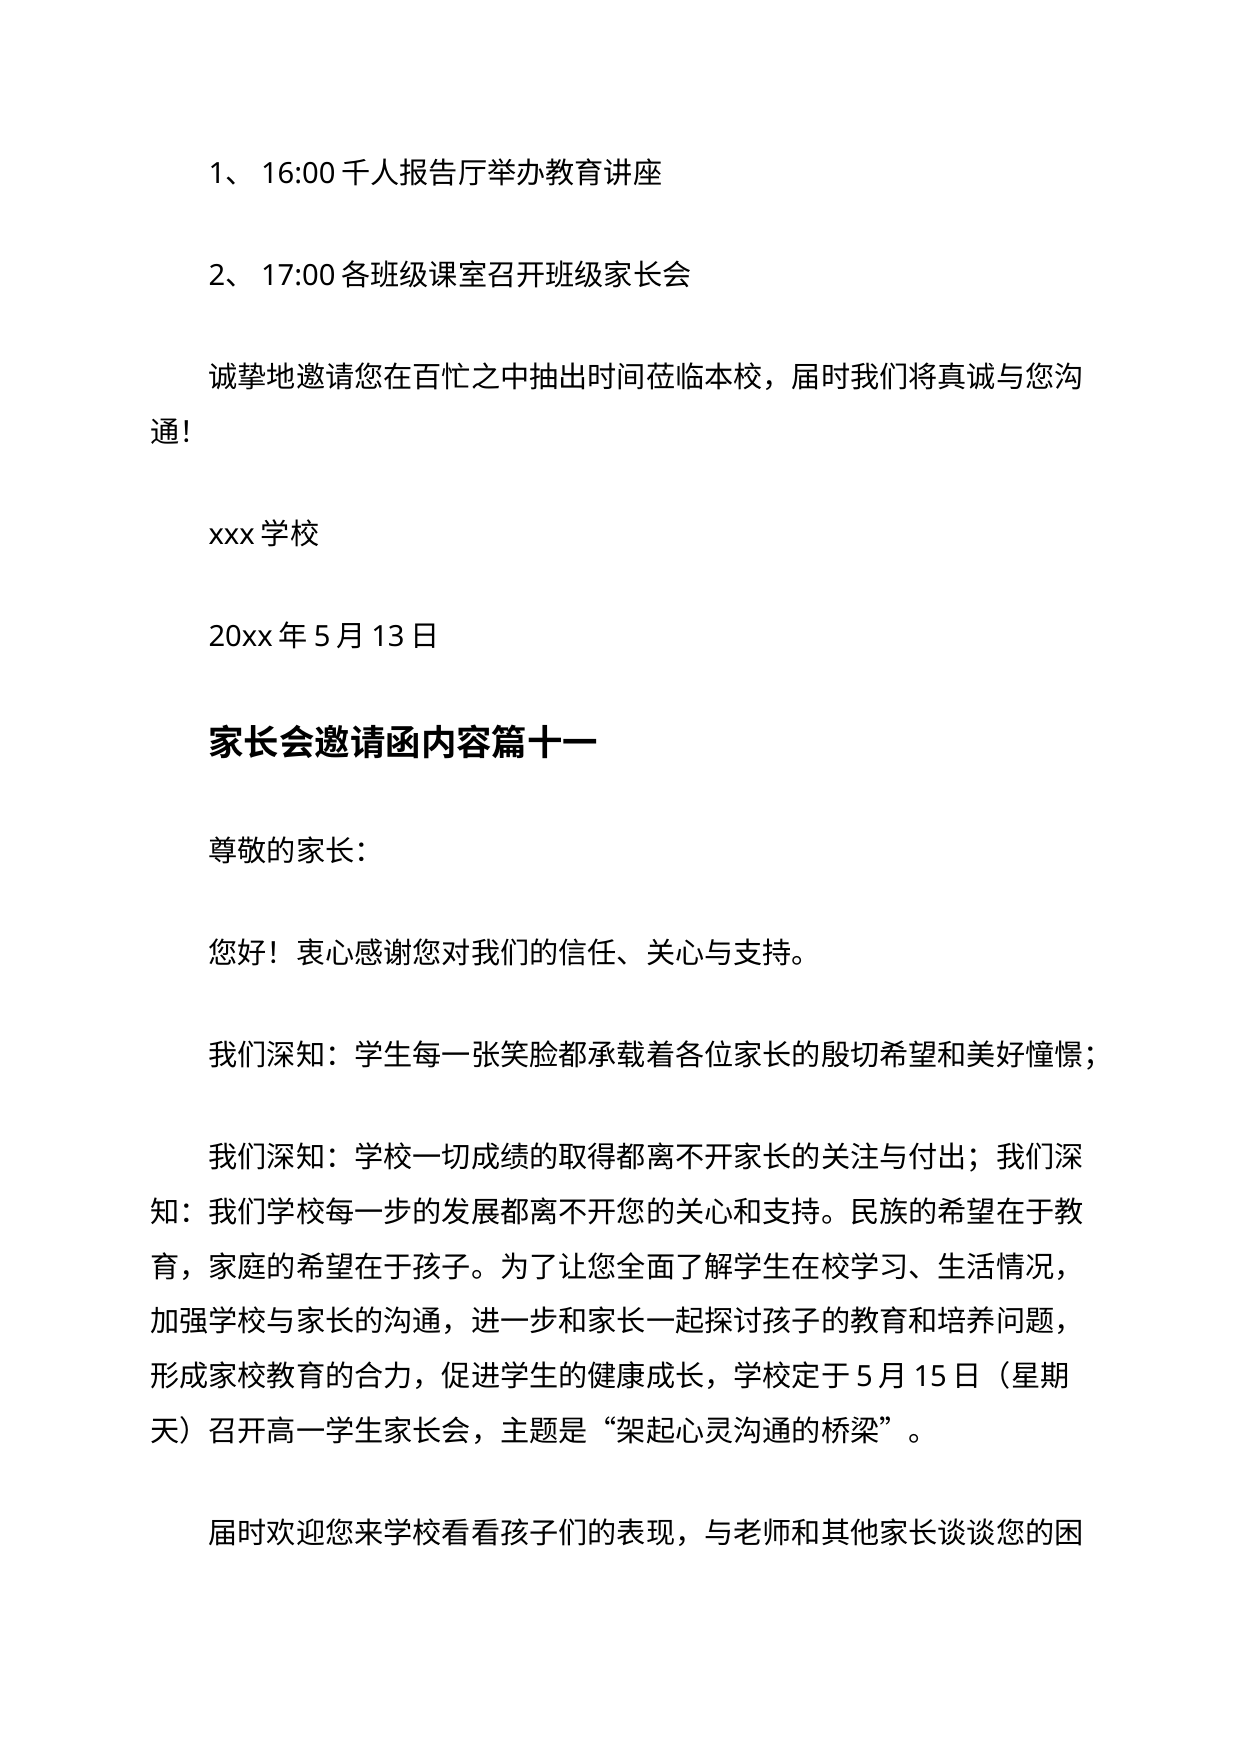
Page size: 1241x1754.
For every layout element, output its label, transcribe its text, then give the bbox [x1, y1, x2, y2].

text 家长会邀请函内容篇十一 [150, 714, 1090, 766]
text 我们深知：学校一切成绩的取得都离不开家长的关注与付出；我们深知：我们学校每一步的发展都离不开您的关心和支持。民族的希望在于教育，家庭的希望在于孩子。为了让您全面了解学生在校学习、生活情况，加强学校与家长的沟通，进一步和家长一起探讨孩子的教育和培养问题，形成家校教育的合力，促进学生的健康成长，学校定于5月15日（星期天）召开高一学生家长会，主题是“架起心灵沟通的桥梁”。 [150, 1133, 1090, 1450]
text 您好！衷心感谢您对我们的信任、关心与支持。 [150, 930, 1090, 972]
text 20xx年5月13日 [150, 613, 1090, 655]
text 我们深知：学生每一张笑脸都承载着各位家长的殷切希望和美好憧憬； [150, 1032, 1090, 1074]
text 诚挚地邀请您在百忙之中抽出时间莅临本校，届时我们将真诚与您沟通！ [150, 354, 1090, 451]
text xxx学校 [150, 511, 1090, 553]
text 2、 17:00各班级课室召开班级家长会 [150, 252, 1090, 294]
text 尊敬的家长： [150, 828, 1090, 870]
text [150, 1510, 1090, 1552]
text 1、 16:00千人报告厅举办教育讲座 [150, 150, 1090, 192]
